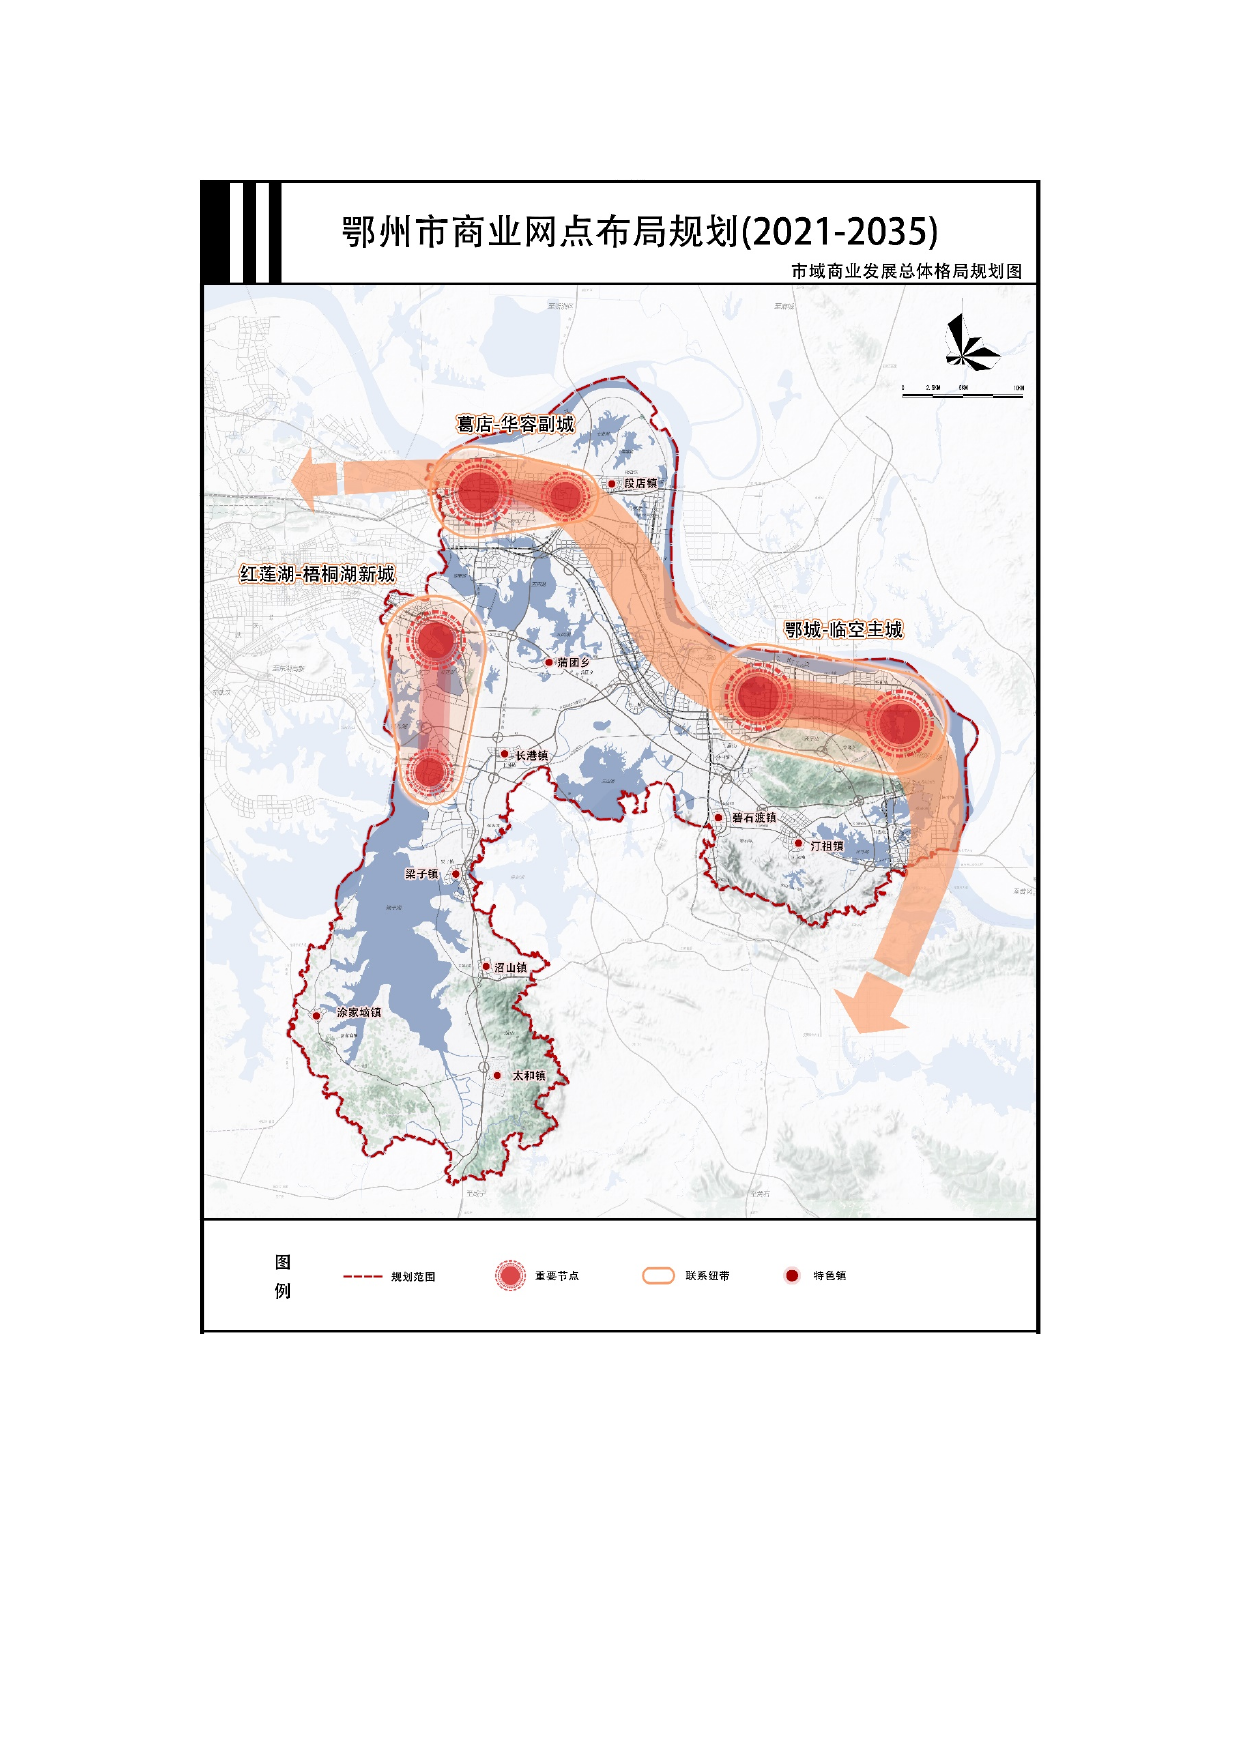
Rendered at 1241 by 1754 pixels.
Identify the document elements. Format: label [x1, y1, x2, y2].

picture [187, 162, 1053, 1334]
